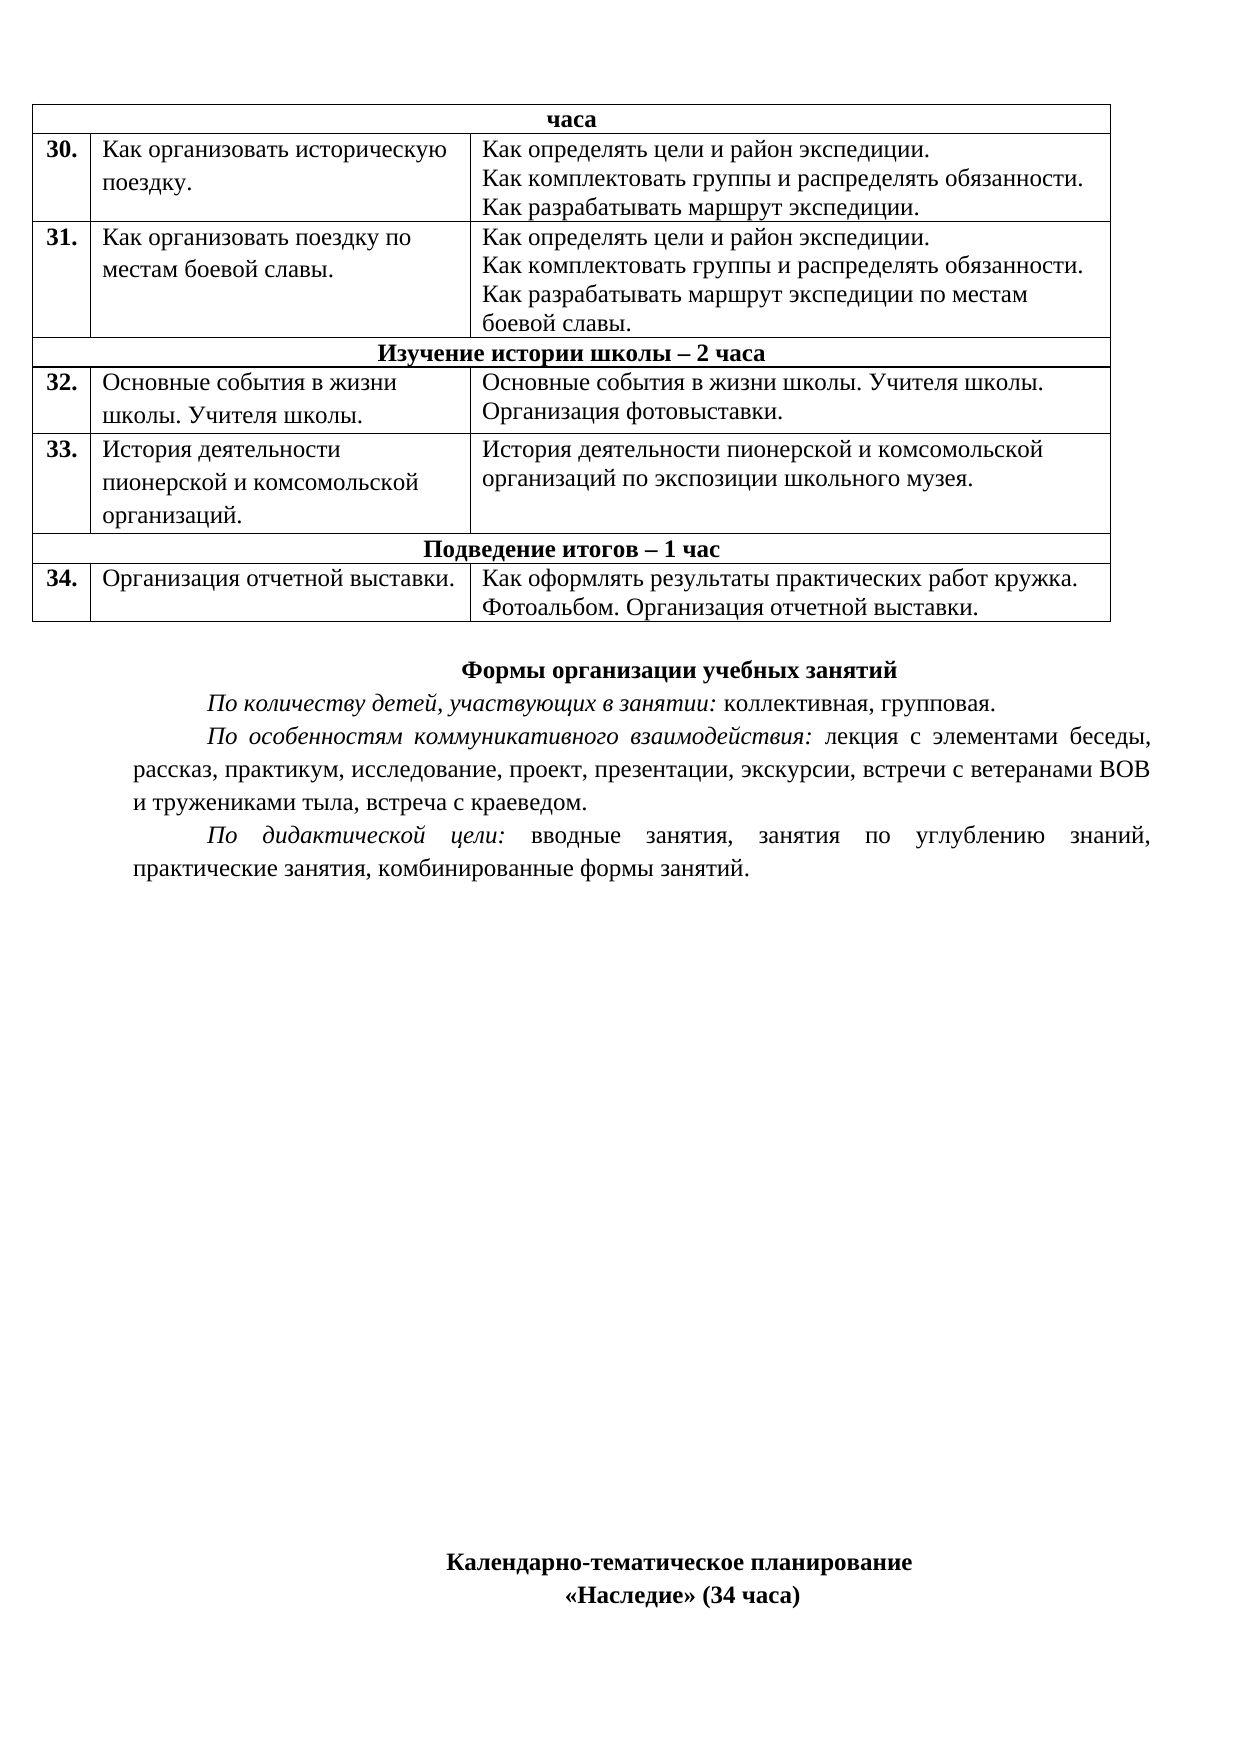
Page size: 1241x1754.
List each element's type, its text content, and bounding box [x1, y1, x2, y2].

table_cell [33, 105, 1110, 133]
table_cell Как организовать поездку по местам боевой славы. [91, 222, 470, 337]
table_cell Организация отчетной выставки. [91, 564, 470, 621]
table_cell 31. [33, 222, 90, 337]
table_cell Подведение итогов – 1 час [33, 534, 1110, 562]
table_cell Основные события в жизни школы. Учителя школы. Организация фотовыставки. [471, 368, 1110, 433]
table_cell Как организовать историческую поездку. [91, 134, 470, 221]
text По особенностям коммуникативного взаимодействия: лекция с элементами беседы, рассказ, практикум, исследование, проект, презентации, экскурсии, встречи с ветеранами ВОВ и тружениками тыла, встреча с краеведом. [133, 721, 1152, 816]
text Календарно-тематическое планирование [133, 1547, 1152, 1575]
text По дидактической цели: вводные занятия, занятия по углублению знаний, практические занятия, комбинированные формы занятий. [133, 820, 1152, 882]
table_cell История деятельности пионерской и комсомольской организаций по экспозиции школьного музея. [471, 434, 1110, 533]
text Формы организации учебных занятий [133, 655, 1152, 684]
table_cell История деятельности пионерской и комсомольской организаций. [91, 434, 470, 533]
table_cell 33. [33, 434, 90, 533]
table_cell 34. [33, 564, 90, 621]
table_cell 32. [33, 368, 90, 433]
text По количеству детей, участвующих в занятии: коллективная, групповая. [133, 688, 1152, 717]
table_cell Как оформлять результаты практических работ кружка. Фотоальбом. Организация отчетной выставки. [471, 564, 1110, 621]
table_cell Изучение истории школы – 2 часа [33, 338, 1110, 366]
text «Наследие» (34 часа) [133, 1580, 1152, 1608]
table_cell 30. [33, 134, 90, 221]
table_cell Как определять цели и район экспедиции. Как комплектовать группы и распределять обязанности. Как разрабатывать маршрут экспедиции. [471, 134, 1110, 221]
table_cell Основные события в жизни школы. Учителя школы. [91, 368, 470, 433]
table_cell Как определять цели и район экспедиции. Как комплектовать группы и распределять обязанности. Как разрабатывать маршрут экспедиции по местам боевой славы. [471, 222, 1110, 337]
